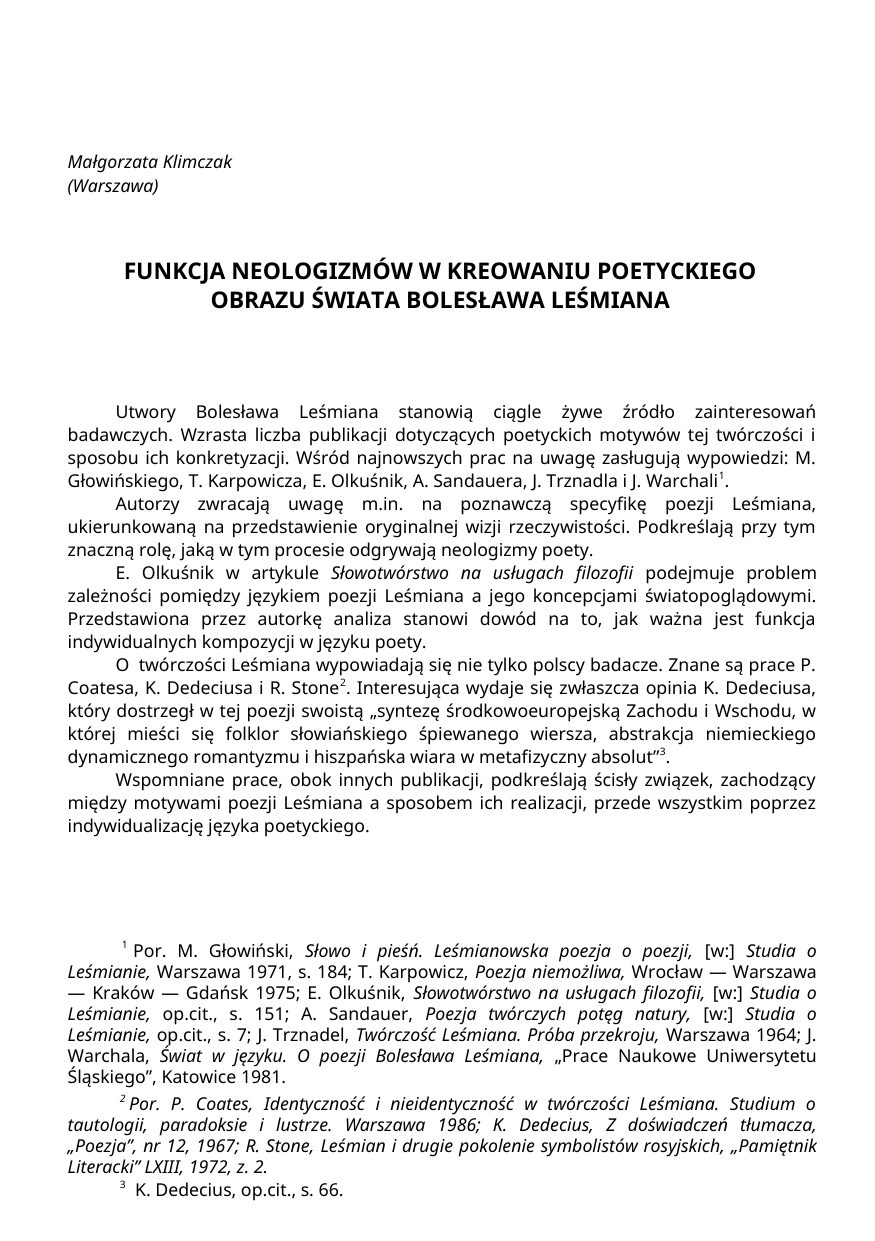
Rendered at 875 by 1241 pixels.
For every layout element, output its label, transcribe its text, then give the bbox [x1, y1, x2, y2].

text Małgorzata Klimczak (Warszawa) [67, 151, 281, 197]
text Utwory Bolesława Leśmiana stanowią ciągle żywe źródło zainteresowań badawczych. Wzrasta liczba publikacji dotyczących poetyckich motywów tej twórczości i sposobu ich konkretyzacji. Wśród najnowszych prac na uwagę zasługują wypowiedzi: M. Głowińskiego, T. Karpowicza, E. Olkuśnik, A. Sandauera, J. Trznadla i J. Warchali1. [67, 400, 817, 492]
text E. Olkuśnik w artykule Słowotwórstwo na usługach filozofii podejmuje problem zależności pomiędzy językiem poezji Leśmiana a jego koncepcjami światopoglądowymi. Przedstawiona przez autorkę analiza stanowi dowód na to, jak ważna jest funkcja indywidualnych kompozycji w języku poety. [67, 561, 817, 653]
text O twórczości Leśmiana wypowiadają się nie tylko polscy badacze. Znane są prace P. Coatesa, K. Dedeciusa i R. Stone2. Interesująca wydaje się zwłaszcza opinia K. Dedeciusa, który dostrzegł w tej poezji swoistą „syntezę środkowoeuropejską Zachodu i Wschodu, w której mieści się folklor słowiańskiego śpiewanego wiersza, abstrakcja niemieckiego dynamicznego romantyzmu i hiszpańska wiara w metafizyczny absolut”3. [67, 653, 817, 768]
text Wspomniane prace, obok innych publikacji, podkreślają ścisły związek, zachodzący między motywami poezji Leśmiana a sposobem ich realizacji, przede wszystkim poprzez indywidualizację języka poetyckiego. [67, 768, 817, 837]
text 3 K. Dedecius, op.cit., s. 66. [119, 1182, 817, 1200]
text 1 Por. M. Głowiński, Słowo i pieśń. Leśmianowska poezja o poezji, [w:] Studia o Leśmianie, Warszawa 1971, s. 184; T. Karpowicz, Poezja niemożliwa, Wrocław — Warszawa — Kraków — Gdańsk 1975; E. Olkuśnik, Słowotwórstwo na usługach filozofii, [w:] Studia o Leśmianie, op.cit., s. 151; A. Sandauer, Poezja twórczych potęg natury, [w:] Studia o Leśmianie, op.cit., s. 7; J. Trznadel, Twórczość Leśmiana. Próba przekroju, Warszawa 1964; J. Warchala, Świat w języku. O poezji Bolesława Leśmiana, „Prace Naukowe Uniwersytetu Śląskiego”, Katowice 1981. [67, 940, 817, 1088]
text 2 Por. P. Coates, Identyczność i nieidentyczność w twórczości Leśmiana. Studium o tautologii, paradoksie i lustrze. Warszawa 1986; K. Dedecius, Z doświadczeń tłumacza, „Poezja”, nr 12, 1967; R. Stone, Leśmian i drugie pokolenie symbolistów rosyjskich, „Pamiętnik Literacki” LXIII, 1972, z. 2. [67, 1093, 817, 1177]
text FUNKCJA NEOLOGIZMÓW W KREOWANIU POETYCKIEGO OBRAZU ŚWIATA BOLESŁAWA LEŚMIANA [67, 256, 813, 314]
text Autorzy zwracają uwagę m.in. na poznawczą specyfikę poezji Leśmiana, ukierunkowaną na przedstawienie oryginalnej wizji rzeczywistości. Podkreślają przy tym znaczną rolę, jaką w tym procesie odgrywają neologizmy poety. [67, 492, 817, 561]
